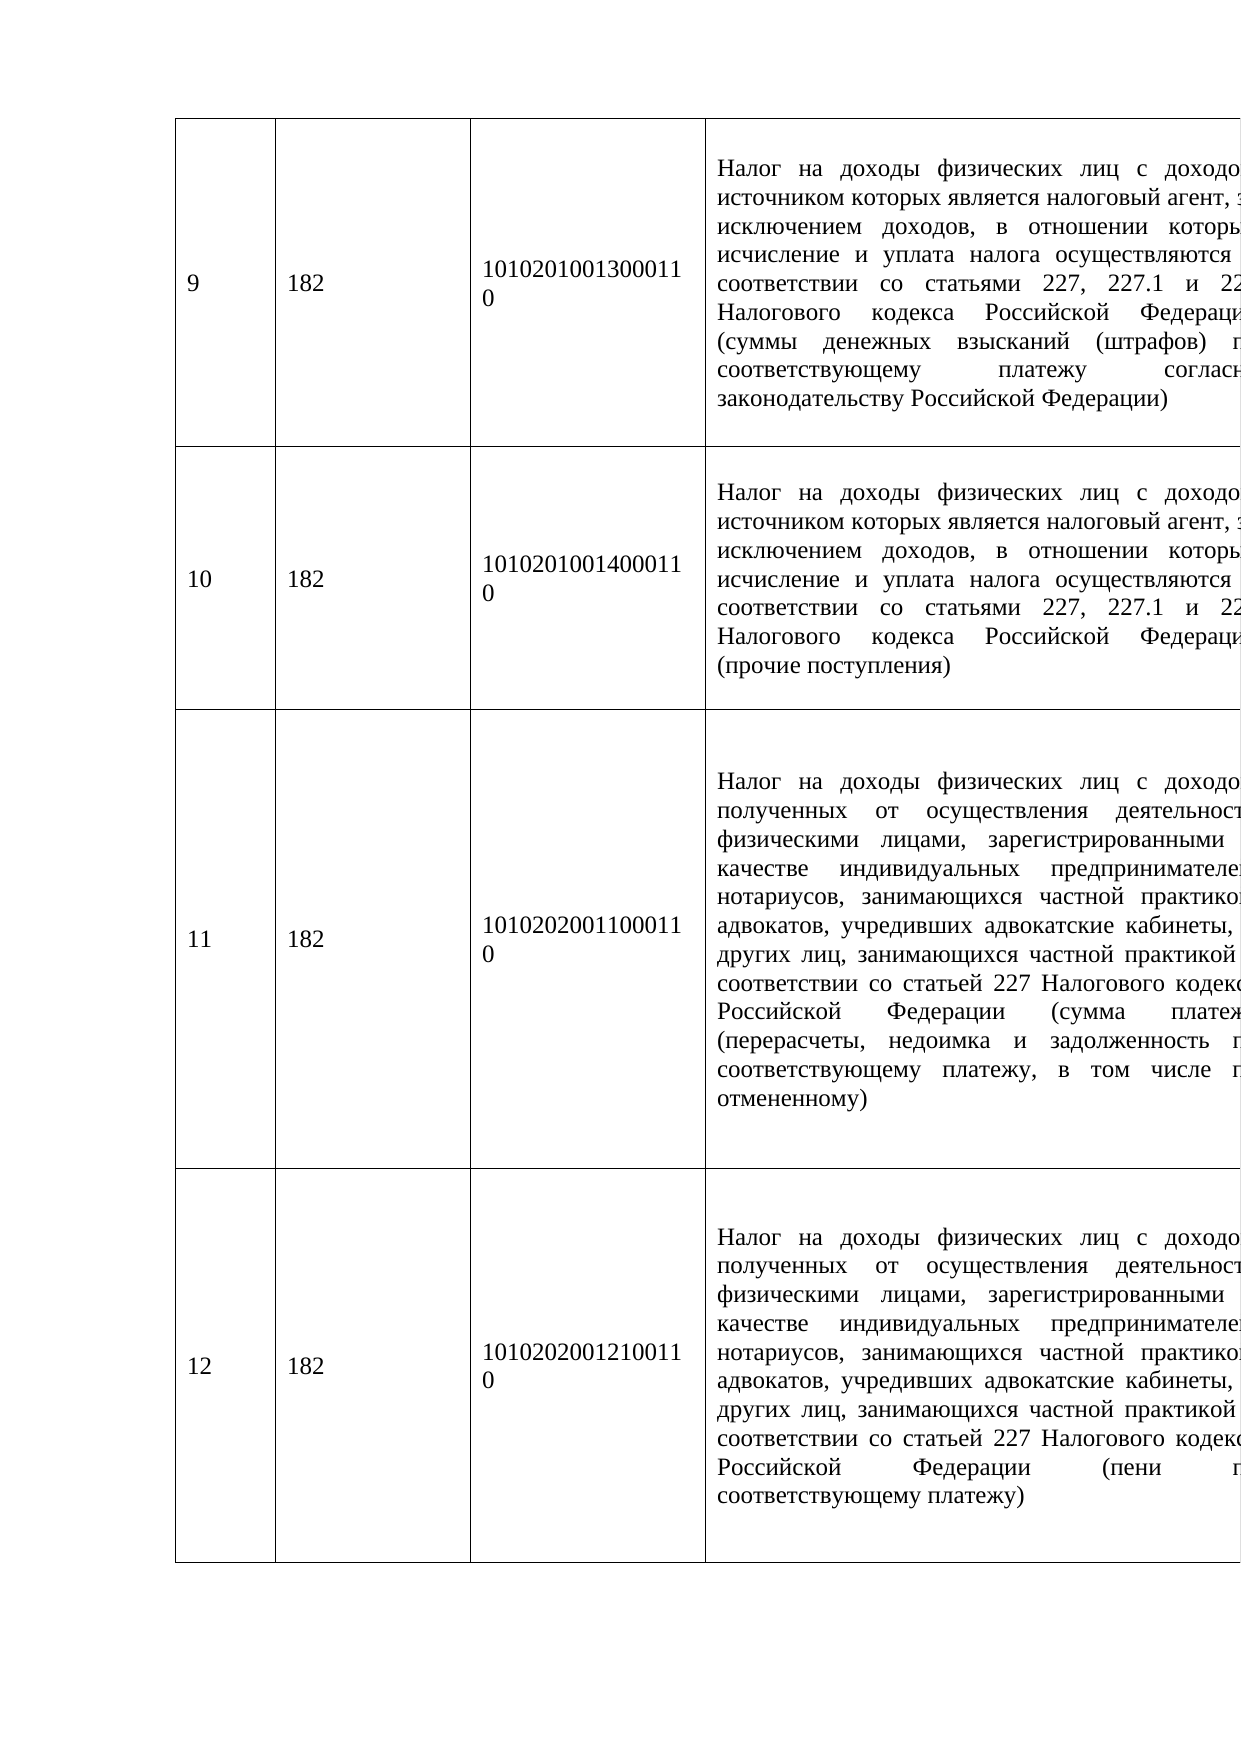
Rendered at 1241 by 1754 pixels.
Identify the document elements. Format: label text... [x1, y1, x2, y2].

table_cell 182 [276, 1169, 470, 1562]
table_cell 182 [276, 119, 470, 446]
table_cell 10102010013000110 [471, 119, 705, 446]
table_cell 10102020011000110 [471, 710, 705, 1168]
table_cell Налог на доходы физических лиц с доходов, полученных от осуществления деятельности физическими лицами, зарегистрированными в качестве индивидуальных предпринимателей, нотариусов, занимающихся частной практикой, адвокатов, учредивших адвокатские кабинеты, и других лиц, занимающихся частной практикой в соответствии со статьей 227 Налогового кодекса Российской Федерации (сумма платежа (перерасчеты, недоимка и задолженность по соответствующему платежу, в том числе по отмененному) [706, 710, 1240, 1168]
table_cell 9 [176, 119, 275, 446]
table_cell Налог на доходы физических лиц с доходов, полученных от осуществления деятельности физическими лицами, зарегистрированными в качестве индивидуальных предпринимателей, нотариусов, занимающихся частной практикой, адвокатов, учредивших адвокатские кабинеты, и других лиц, занимающихся частной практикой в соответствии со статьей 227 Налогового кодекса Российской Федерации (пени по соответствующему платежу) [706, 1169, 1240, 1562]
table_cell 10 [176, 447, 275, 709]
table_cell 11 [176, 710, 275, 1168]
table_cell Налог на доходы физических лиц с доходов, источником которых является налоговый агент, за исключением доходов, в отношении которых исчисление и уплата налога осуществляются в соответствии со статьями 227, 227.1 и 228 Налогового кодекса Российской Федерации (суммы денежных взысканий (штрафов) по соответствующему платежу согласно законодательству Российской Федерации) [706, 119, 1240, 446]
table_cell 12 [176, 1169, 275, 1562]
table_cell 182 [276, 710, 470, 1168]
table_cell 10102020012100110 [471, 1169, 705, 1562]
table_cell Налог на доходы физических лиц с доходов, источником которых является налоговый агент, за исключением доходов, в отношении которых исчисление и уплата налога осуществляются в соответствии со статьями 227, 227.1 и 228 Налогового кодекса Российской Федерации (прочие поступления) [706, 447, 1240, 709]
table_cell 10102010014000110 [471, 447, 705, 709]
table_cell 182 [276, 447, 470, 709]
